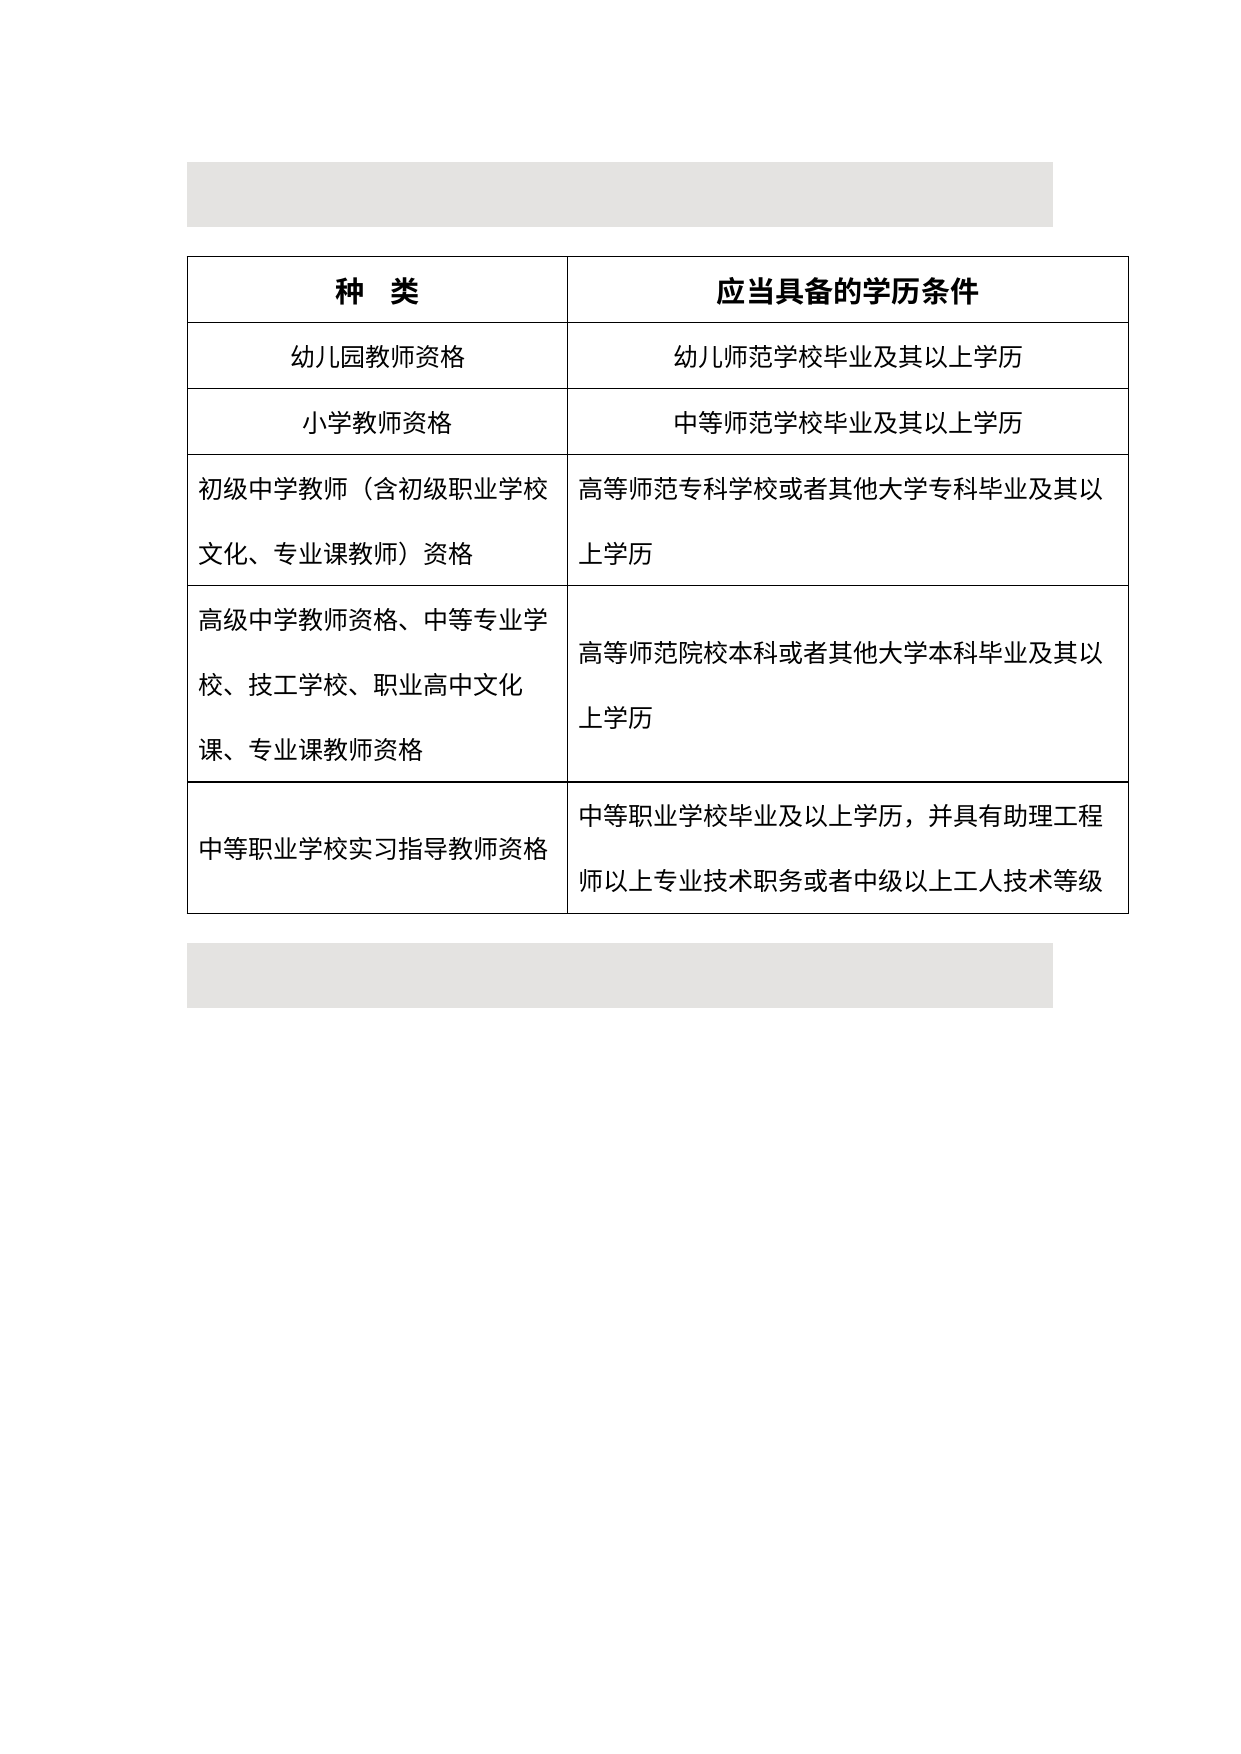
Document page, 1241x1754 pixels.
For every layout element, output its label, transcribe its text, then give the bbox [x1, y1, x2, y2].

table_cell 高级中学教师资格、中等专业学校、技工学校、职业高中文化课、专业课教师资格 [188, 586, 567, 781]
table_cell 中等职业学校实习指导教师资格 [188, 783, 567, 912]
table_cell 高等师范院校本科或者其他大学本科毕业及其以上学历 [568, 586, 1128, 781]
table_cell 初级中学教师（含初级职业学校文化、专业课教师）资格 [188, 455, 567, 585]
table_cell 高等师范专科学校或者其他大学专科毕业及其以上学历 [568, 455, 1128, 585]
table_header 应当具备的学历条件 [568, 257, 1128, 322]
table_cell 小学教师资格 [188, 389, 567, 454]
table_header 种 类 [188, 257, 567, 322]
table_cell 幼儿师范学校毕业及其以上学历 [568, 323, 1128, 388]
table_cell 中等职业学校毕业及以上学历，并具有助理工程师以上专业技术职务或者中级以上工人技术等级 [568, 783, 1128, 912]
table_cell 幼儿园教师资格 [188, 323, 567, 388]
table_cell 中等师范学校毕业及其以上学历 [568, 389, 1128, 454]
